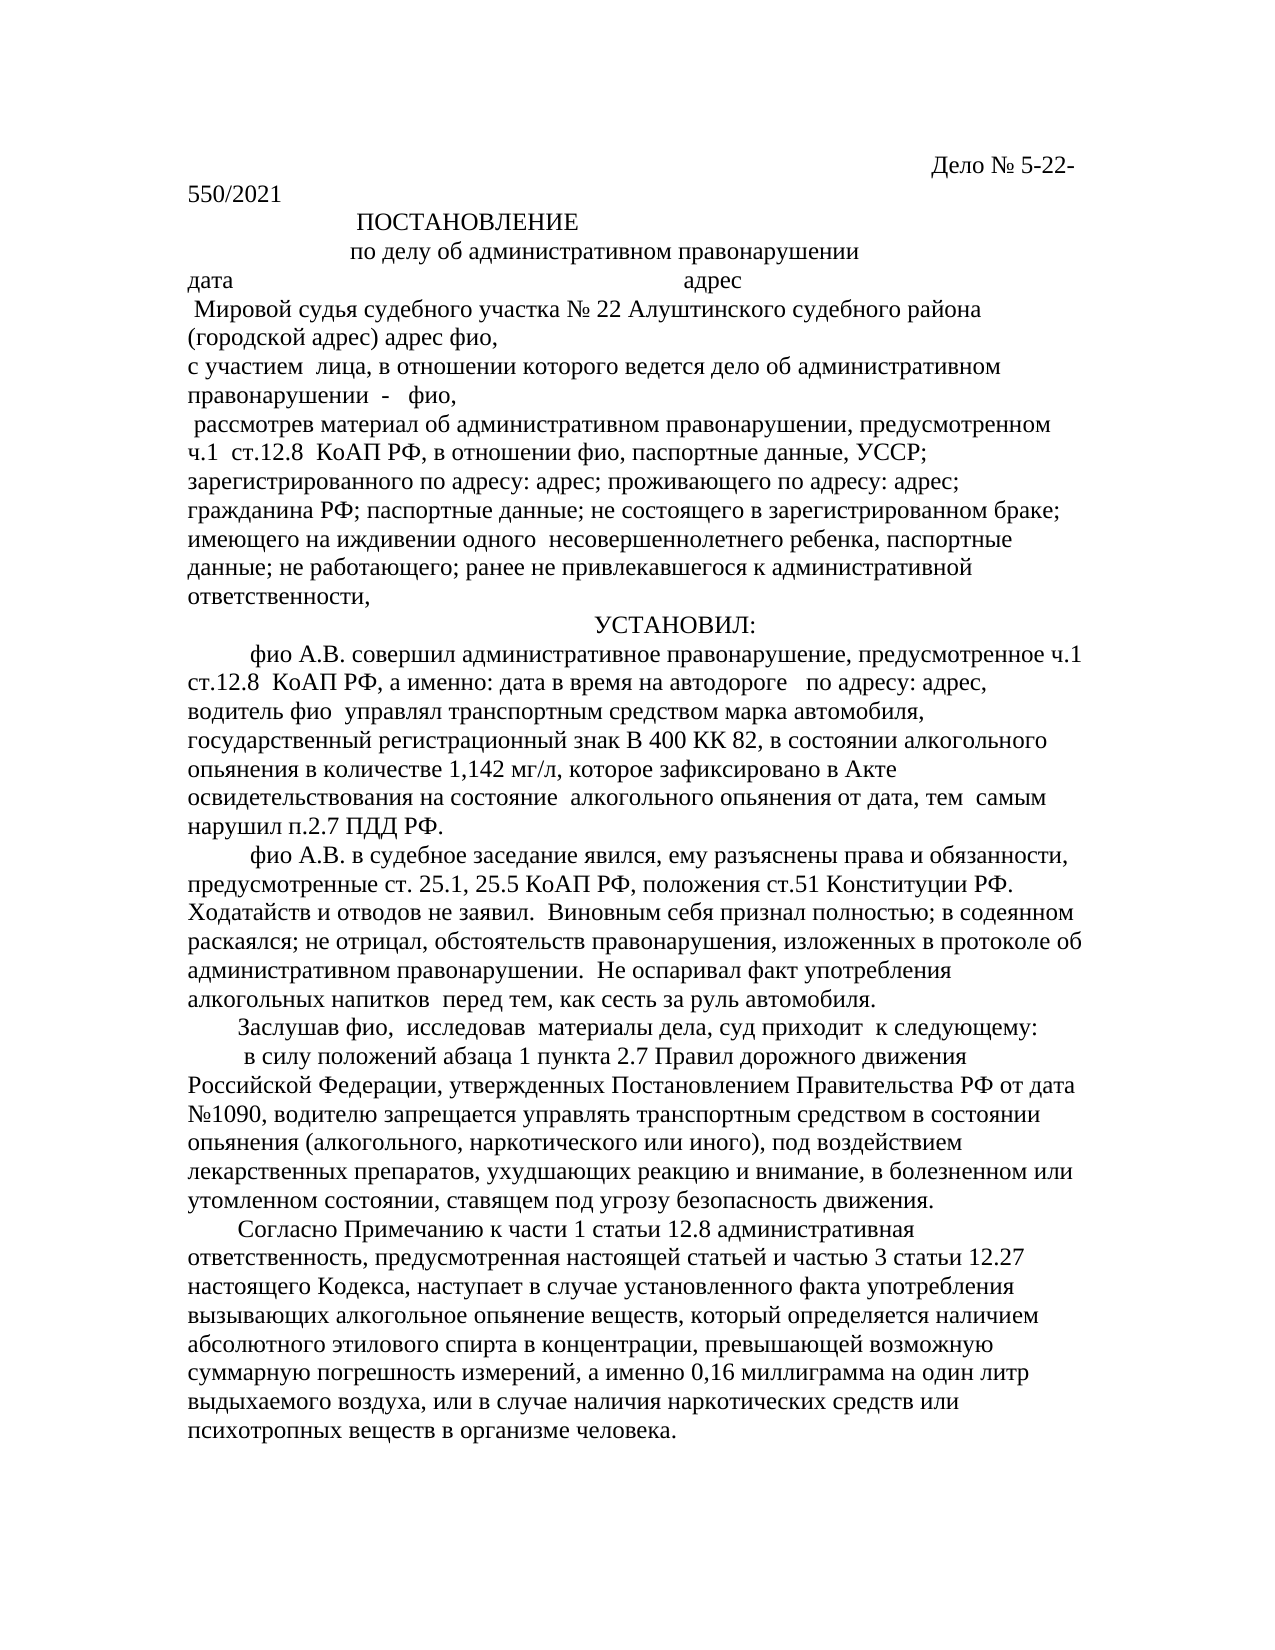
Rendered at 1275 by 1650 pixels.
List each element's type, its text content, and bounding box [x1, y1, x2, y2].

text Мировой судья судебного участка № 22 Алуштинского судебного района (городской адрес) адрес фио, [187, 294, 1087, 351]
text с участием лица, в отношении которого ведется дело об административном правонарушении - фио, [187, 351, 1087, 409]
text Согласно Примечанию к части 1 статьи 12.8 административная ответственность, предусмотренная настоящей статьей и частью 3 статьи 12.27 настоящего Кодекса, наступает в случае установленного факта употребления вызывающих алкогольное опьянение веществ, который определяется наличием абсолютного этилового спирта в концентрации, превышающей возможную суммарную погрешность измерений, а именно 0,16 миллиграмма на один литр выдыхаемого воздуха, или в случае наличия наркотических средств или психотропных веществ в организме человека. [187, 1214, 1087, 1444]
text фио А.В. в судебное заседание явился, ему разъяснены права и обязанности, предусмотренные ст. 25.1, 25.5 КоАП РФ, положения ст.51 Конституции РФ. Ходатайств и отводов не заявил. Виновным себя признал полностью; в содеянном раскаялся; не отрицал, обстоятельств правонарушения, изложенных в протоколе об административном правонарушении. Не оспаривал факт употребления алкогольных напитков перед тем, как сесть за руль автомобиля. [187, 840, 1087, 1012]
text Дело № 5-22-550/2021 [187, 150, 1087, 207]
text ПОСТАНОВЛЕНИЕ [187, 207, 1087, 236]
text по делу об административном правонарушении [187, 236, 1087, 265]
text в силу положений абзаца 1 пункта 2.7 Правил дорожного движения Российской Федерации, утвержденных Постановлением Правительства РФ от дата №1090, водителю запрещается управлять транспортным средством в состоянии опьянения (алкогольного, наркотического или иного), под воздействием лекарственных препаратов, ухудшающих реакцию и внимание, в болезненном или утомленном состоянии, ставящем под угрозу безопасность движения. [187, 1041, 1087, 1214]
text фио А.В. совершил административное правонарушение, предусмотренное ч.1 ст.12.8 КоАП РФ, а именно: дата в время на автодороге по адресу: адрес, водитель фио управлял транспортным средством марка автомобиля, государственный регистрационный знак В 400 КК 82, в состоянии алкогольного опьянения в количестве 1,142 мг/л, которое зафиксировано в Акте освидетельствования на состояние алкогольного опьянения от дата, тем самым нарушил п.2.7 ПДД РФ. [187, 639, 1087, 840]
text УСТАНОВИЛ: [187, 610, 1087, 639]
text рассмотрев материал об административном правонарушении, предусмотренном ч.1 ст.12.8 КоАП РФ, в отношении фио, паспортные данные, УССР; зарегистрированного по адресу: адрес; проживающего по адресу: адрес; гражданина РФ; паспортные данные; не состоящего в зарегистрированном браке; имеющего на иждивении одного несовершеннолетнего ребенка, паспортные данные; не работающего; ранее не привлекавшегося к административной ответственности, [187, 409, 1087, 610]
text Заслушав фио, исследовав материалы дела, суд приходит к следующему: [187, 1012, 1087, 1041]
text дата адрес [187, 265, 1087, 294]
